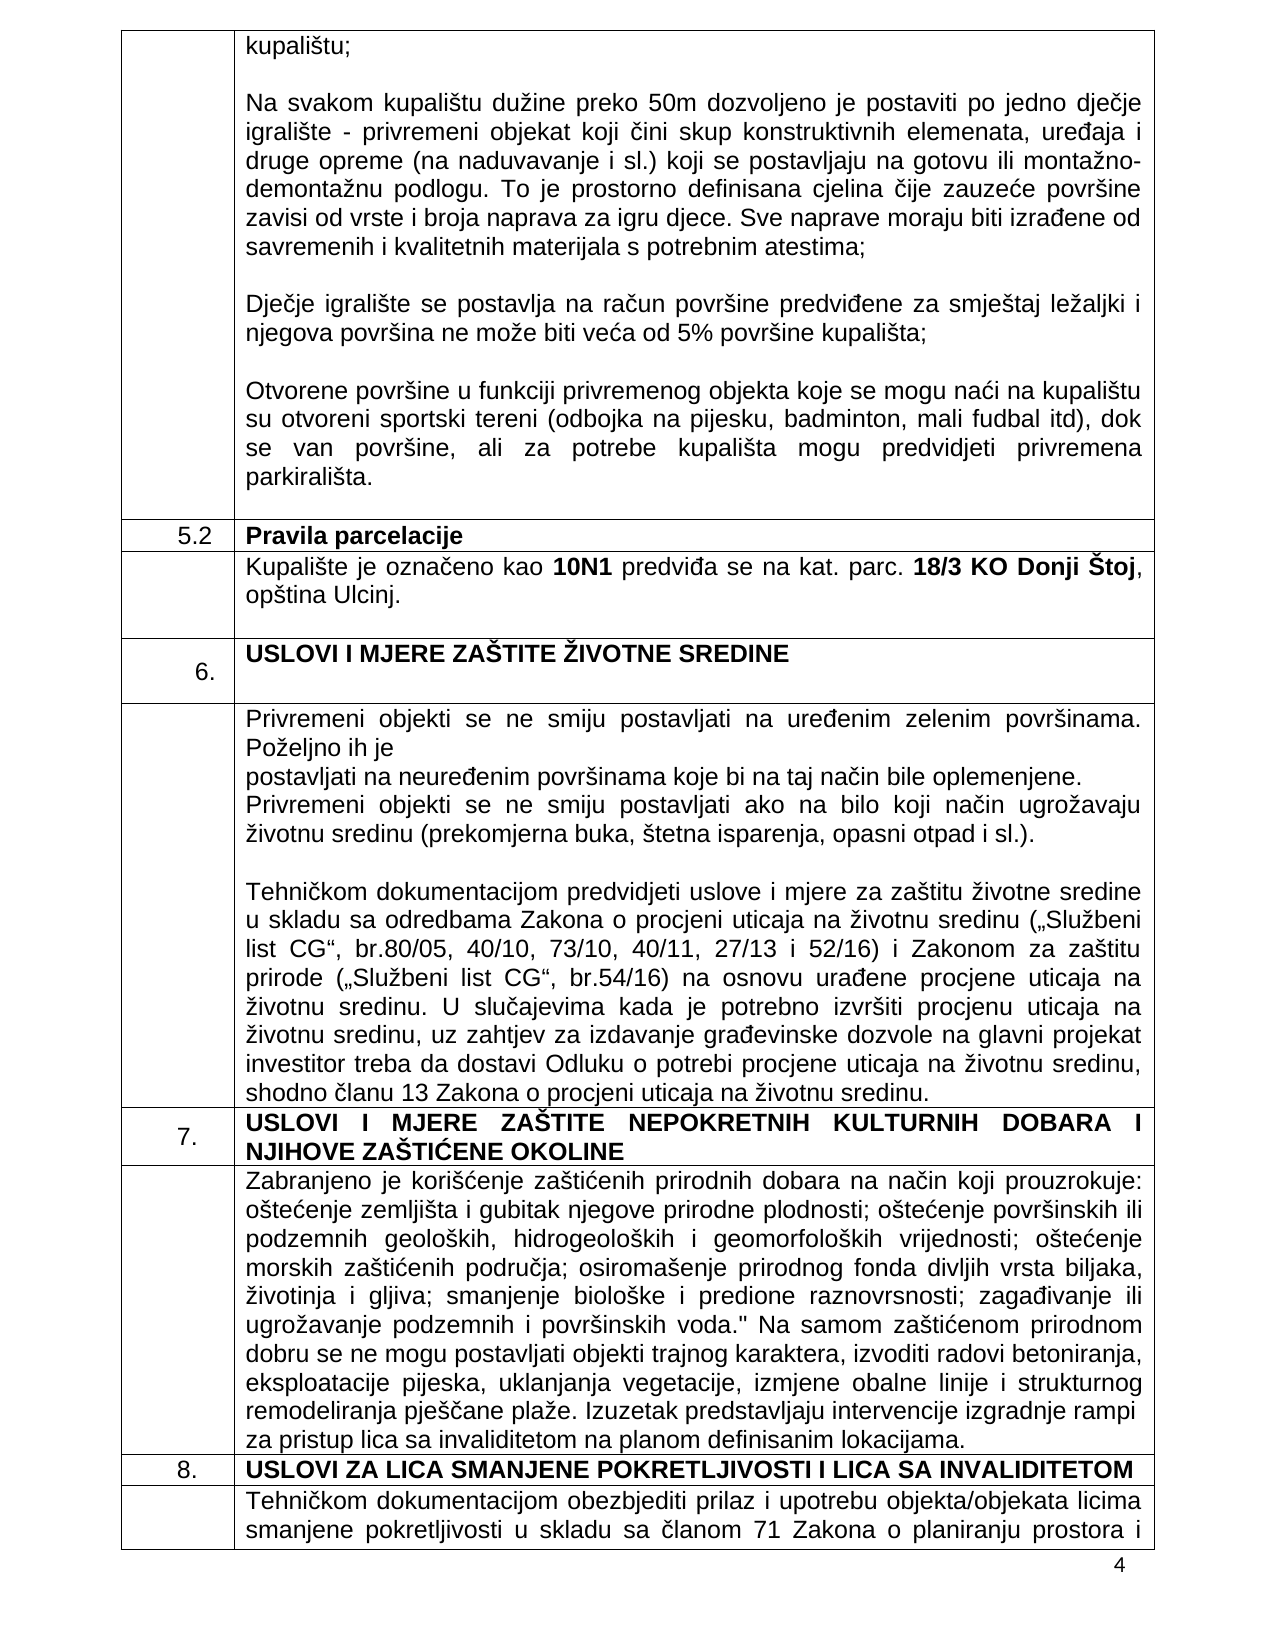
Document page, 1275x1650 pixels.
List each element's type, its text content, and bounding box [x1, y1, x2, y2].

table_cell Kupalište je označeno kao 10N1 predviđa se na kat. parc. 18/3 KO Donji Štoj, opština Ulcinj. [235, 552, 1154, 638]
table_cell [122, 1486, 234, 1549]
table_cell [122, 552, 234, 638]
table_cell Zabranjeno je korišćenje zaštićenih prirodnih dobara na način koji prouzrokuje: oštećenje zemljišta i gubitak njegove prirodne plodnosti; oštećenje površinskih ili podzemnih geoloških, hidrogeoloških i geomorfoloških vrijednosti; oštećenje morskih zaštićenih područja; osiromašenje prirodnog fonda divljih vrsta biljaka, životinja i gljiva; smanjenje biološke i predione raznovrsnosti; zagađivanje ili ugrožavanje podzemnih i površinskih voda." Na samom zaštićenom prirodnom dobru se ne mogu postavljati objekti trajnog karaktera, izvoditi radovi betoniranja, eksploatacije pijeska, uklanjanja vegetacije, izmjene obalne linije i strukturnog remodeliranja pješčane plaže. Izuzetak predstavljaju intervencije izgradnje rampi za pristup lica sa invaliditetom na planom definisanim lokacijama. [235, 1166, 1154, 1454]
table_cell Privremeni objekti se ne smiju postavljati na uređenim zelenim površinama. Poželjno ih je postavljati na neuređenim površinama koje bi na taj način bile oplemenjene. Privremeni objekti se ne smiju postavljati ako na bilo koji način ugrožavaju životnu sredinu (prekomjerna buka, štetna isparenja, opasni otpad i sl.). Tehničkom dokumentacijom predvidjeti uslove i mjere za zaštitu životne sredine u skladu sa odredbama Zakona o procjeni uticaja na životnu sredinu („Službeni list CG“, br.80/05, 40/10, 73/10, 40/11, 27/13 i 52/16) i Zakonom za zaštitu prirode („Službeni list CG“, br.54/16) na osnovu urađene procjene uticaja na životnu sredinu. U slučajevima kada je potrebno izvršiti procjenu uticaja na životnu sredinu, uz zahtjev za izdavanje građevinske dozvole na glavni projekat investitor treba da dostavi Odluku o potrebi procjene uticaja na životnu sredinu, shodno članu 13 Zakona o procjeni uticaja na životnu sredinu. [235, 704, 1154, 1107]
table_cell USLOVI I MJERE ZAŠTITE ŽIVOTNE SREDINE [235, 639, 1154, 703]
table_cell [122, 31, 234, 519]
table_cell Pravila parcelacije [235, 520, 1154, 551]
table_cell 8. [122, 1455, 234, 1485]
table_cell USLOVI ZA LICA SMANJENE POKRETLJIVOSTI I LICA SA INVALIDITETOM [235, 1455, 1154, 1485]
table_cell [122, 1166, 234, 1454]
table_cell 7. [122, 1108, 234, 1165]
table_cell 6. [122, 639, 234, 703]
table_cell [235, 31, 1154, 519]
table_cell [122, 704, 234, 1107]
table_cell 5.2 [122, 520, 234, 551]
table_cell USLOVI I MJERE ZAŠTITE NEPOKRETNIH KULTURNIH DOBARA I NJIHOVE ZAŠTIĆENE OKOLINE [235, 1108, 1154, 1165]
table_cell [235, 1486, 1154, 1549]
